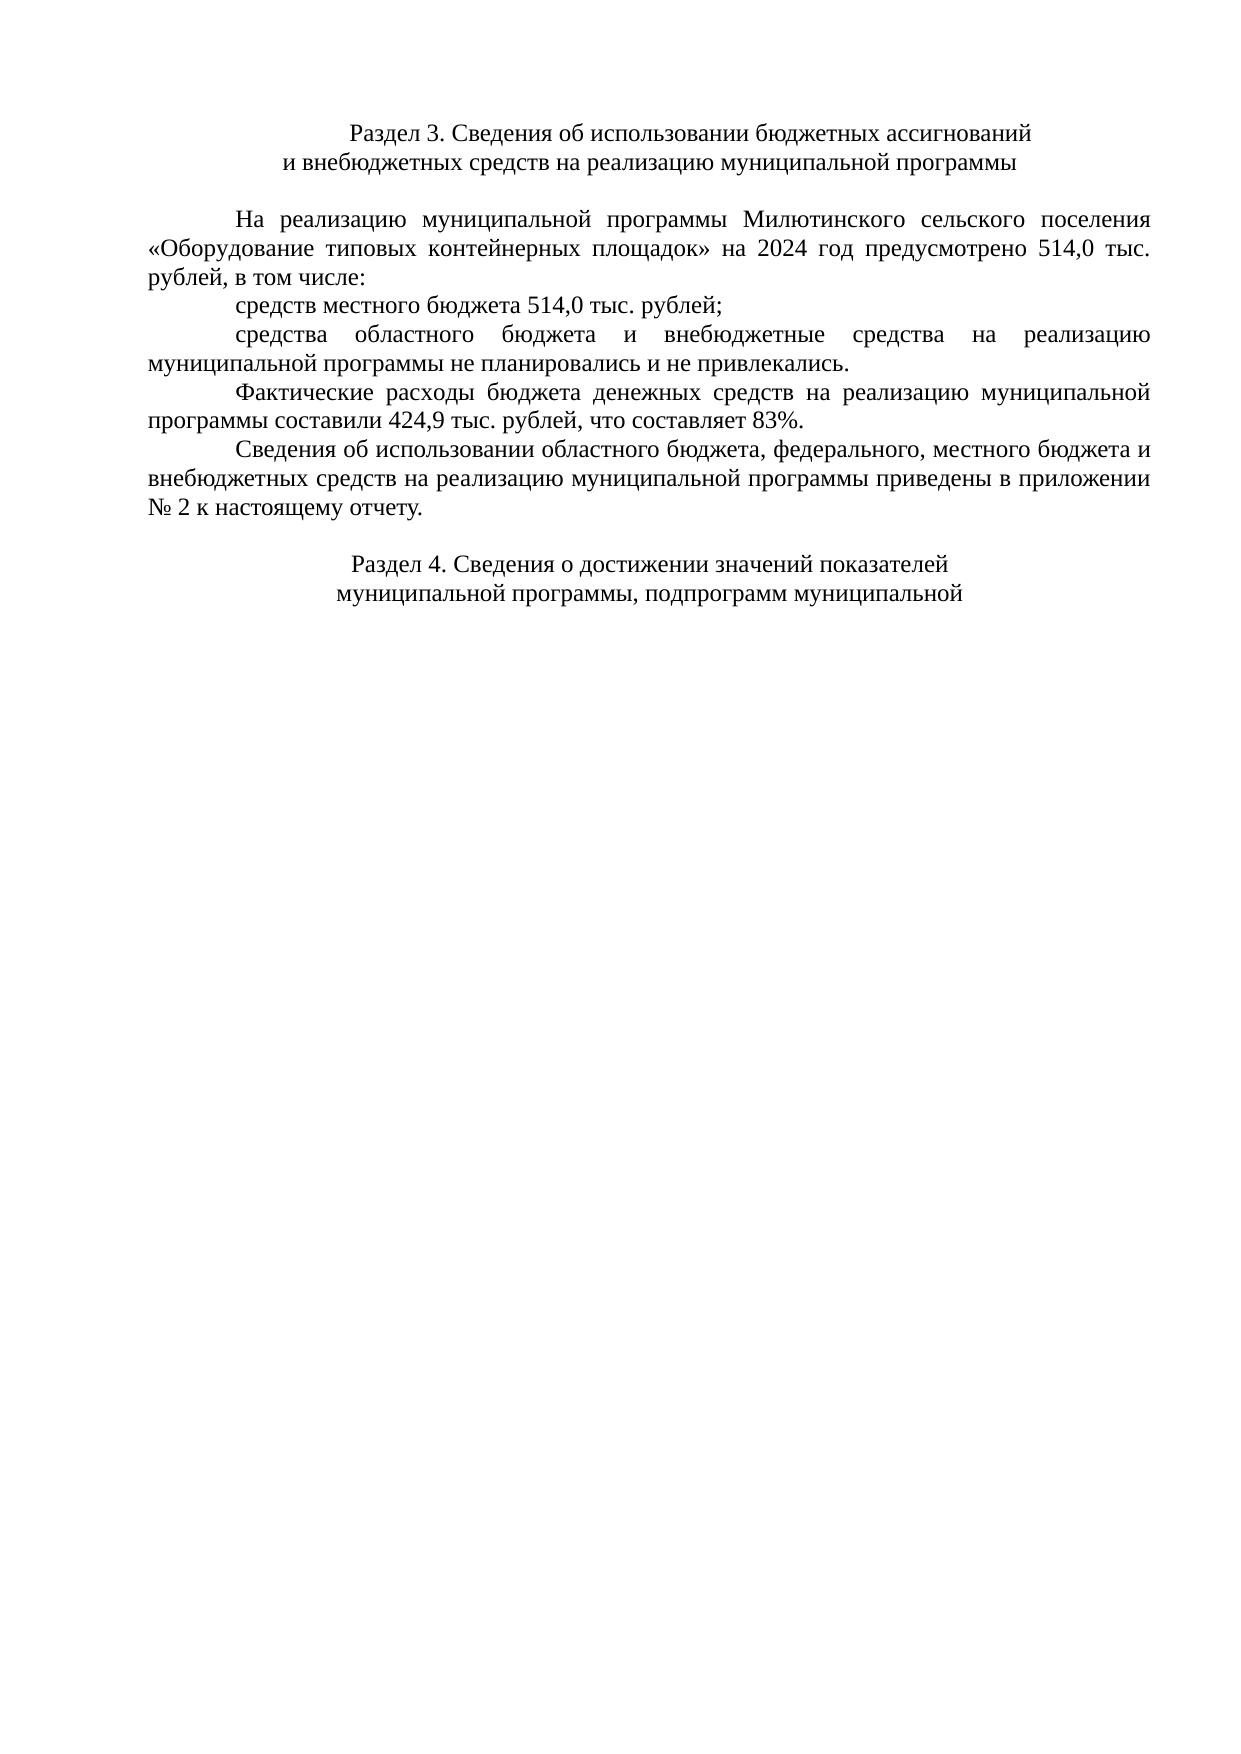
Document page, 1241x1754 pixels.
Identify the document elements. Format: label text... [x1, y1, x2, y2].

text средства областного бюджета и внебюджетные средства на реализацию муниципальной программы не планировались и не привлекались. [148, 319, 1152, 377]
text средств местного бюджета 514,0 тыс. рублей; [148, 291, 1152, 319]
text Раздел 4. Сведения о достижении значений показателей [148, 549, 1152, 578]
text Сведения об использовании областного бюджета, федерального, местного бюджета и внебюджетных средств на реализацию муниципальной программы приведены в приложении № 2 к настоящему отчету. [148, 434, 1152, 521]
text муниципальной программы, подпрограмм муниципальной [148, 578, 1152, 607]
text На реализацию муниципальной программы Милютинского сельского поселения «Оборудование типовых контейнерных площадок» на 2024 год предусмотрено 514,0 тыс. рублей, в том числе: [148, 204, 1152, 291]
text Фактические расходы бюджета денежных средств на реализацию муниципальной программы составили 424,9 тыс. рублей, что составляет 83%. [148, 377, 1152, 434]
text Раздел 3. Сведения об использовании бюджетных ассигнований и внебюджетных средств на реализацию муниципальной программы [148, 118, 1152, 176]
